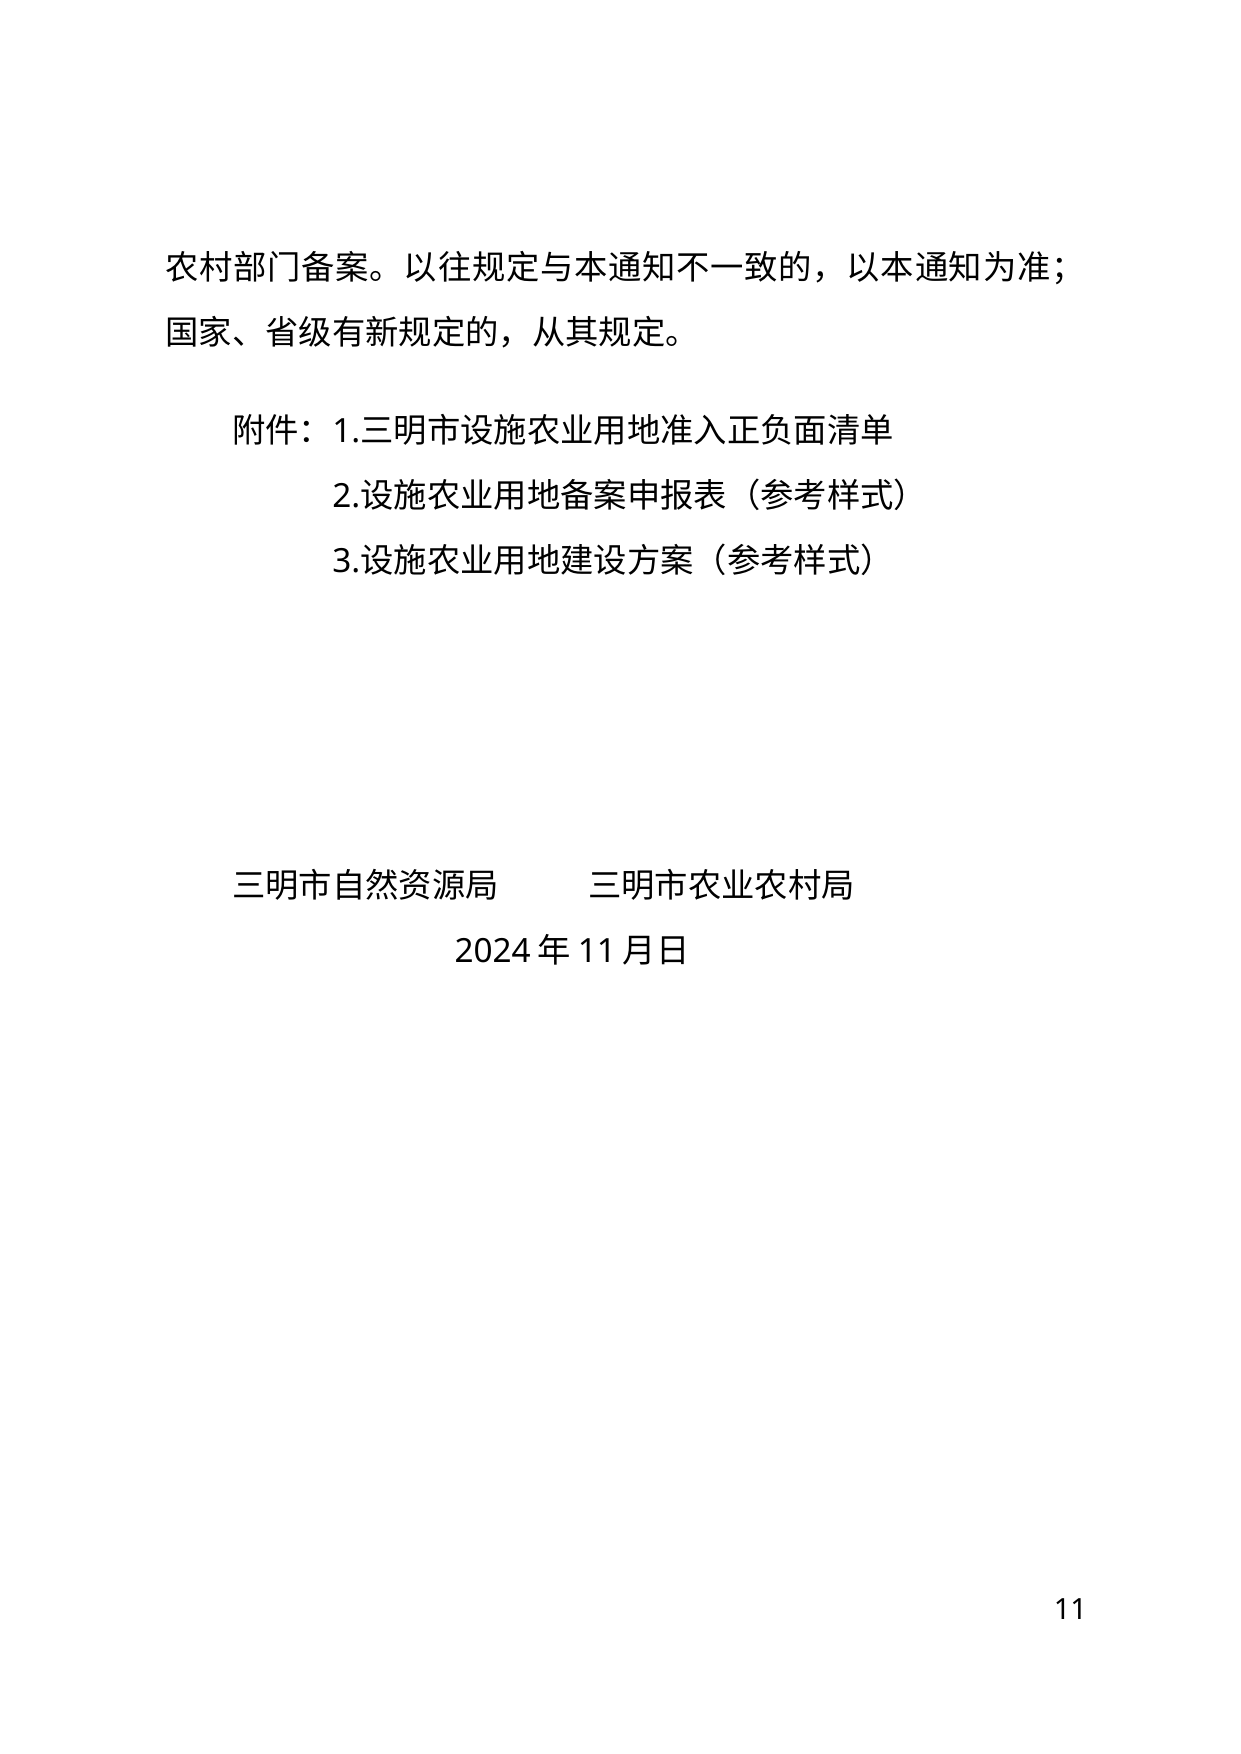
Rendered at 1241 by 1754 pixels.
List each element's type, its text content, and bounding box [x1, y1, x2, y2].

text 三明市自然资源局 三明市农业农村局 [165, 850, 1087, 915]
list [165, 233, 1087, 363]
list 2.设施农业用地备案申报表（参考样式） [165, 460, 1087, 525]
list 3.设施农业用地建设方案（参考样式） [165, 525, 1087, 590]
list 附件：1.三明市设施农业用地准入正负面清单 [165, 395, 1087, 460]
text 2024年11月日 [165, 915, 1087, 980]
